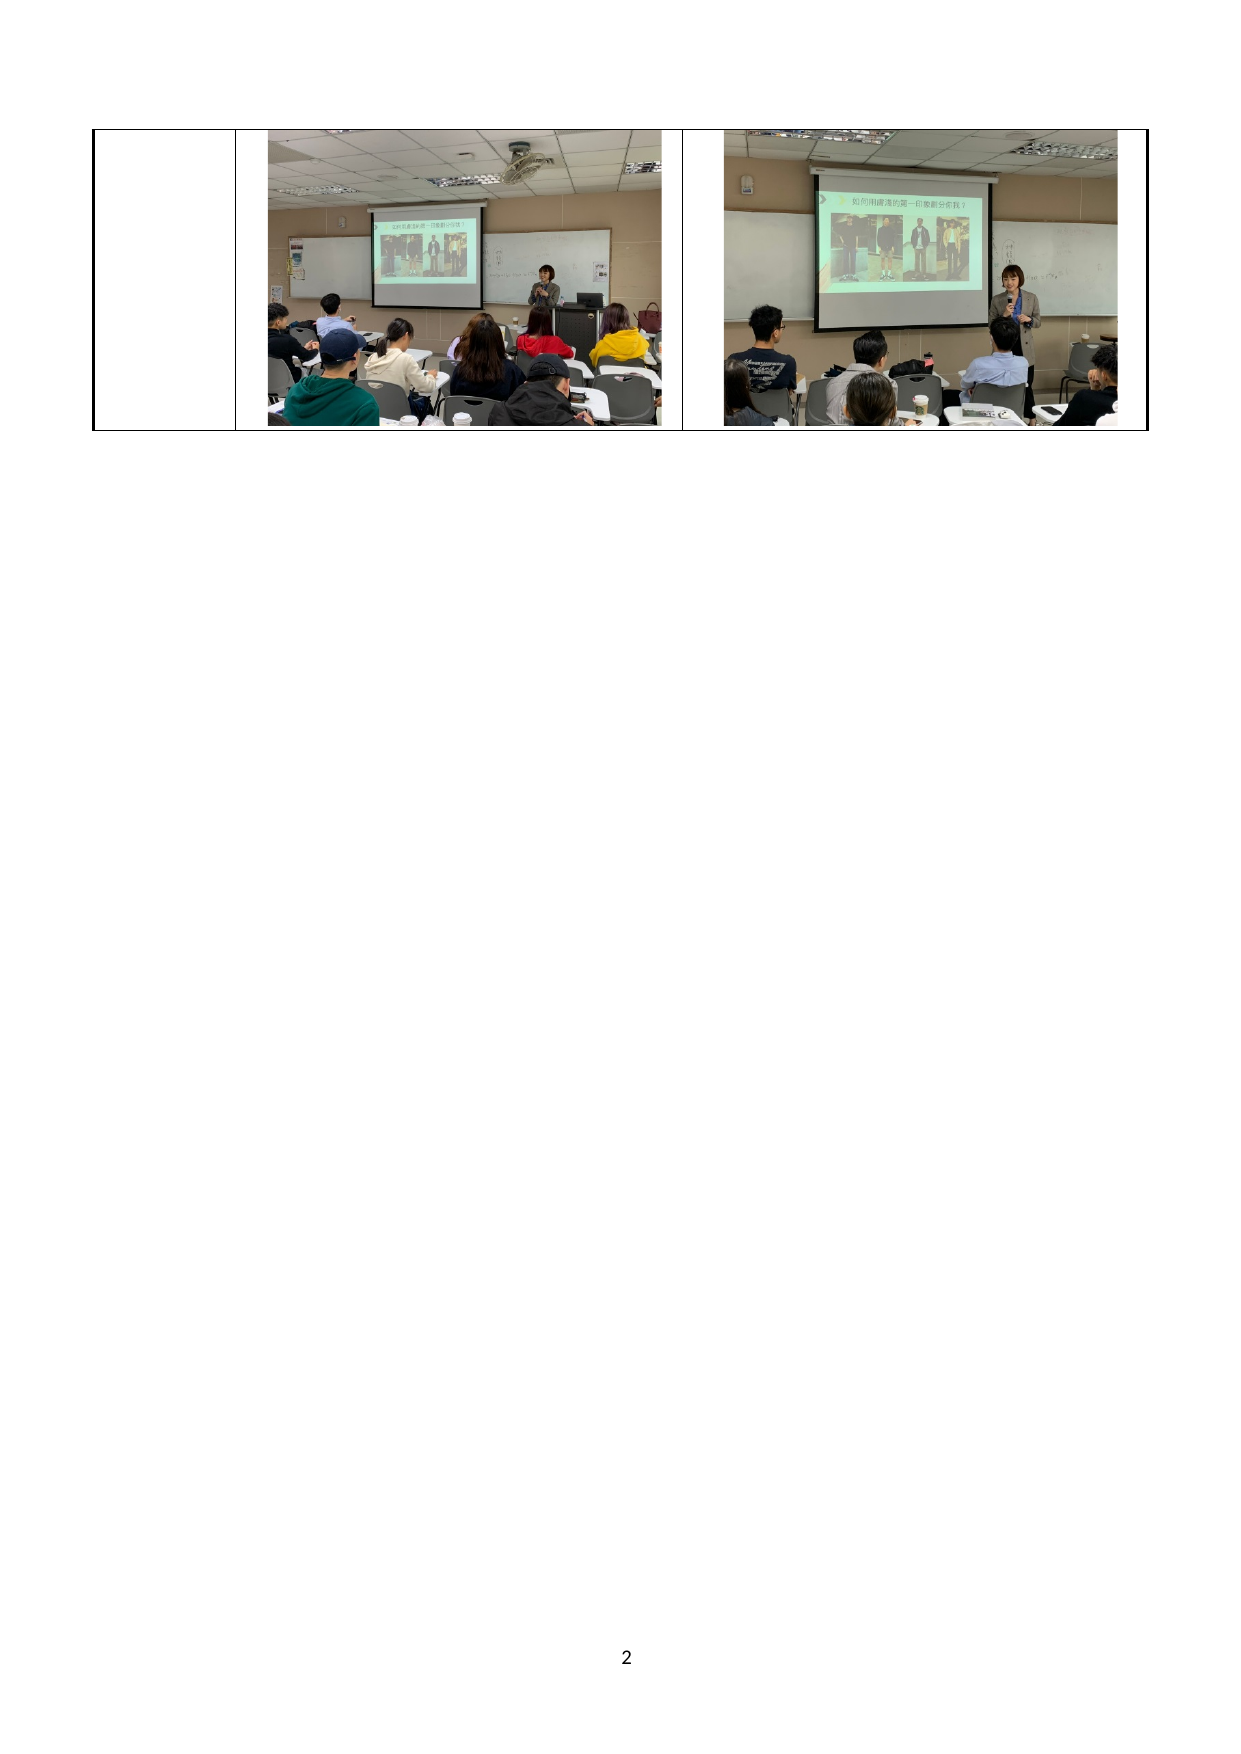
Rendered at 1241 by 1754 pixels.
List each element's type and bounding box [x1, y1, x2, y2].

table_cell [236, 130, 682, 430]
picture [267, 130, 662, 426]
picture [723, 130, 1118, 426]
table_cell [683, 130, 1146, 430]
